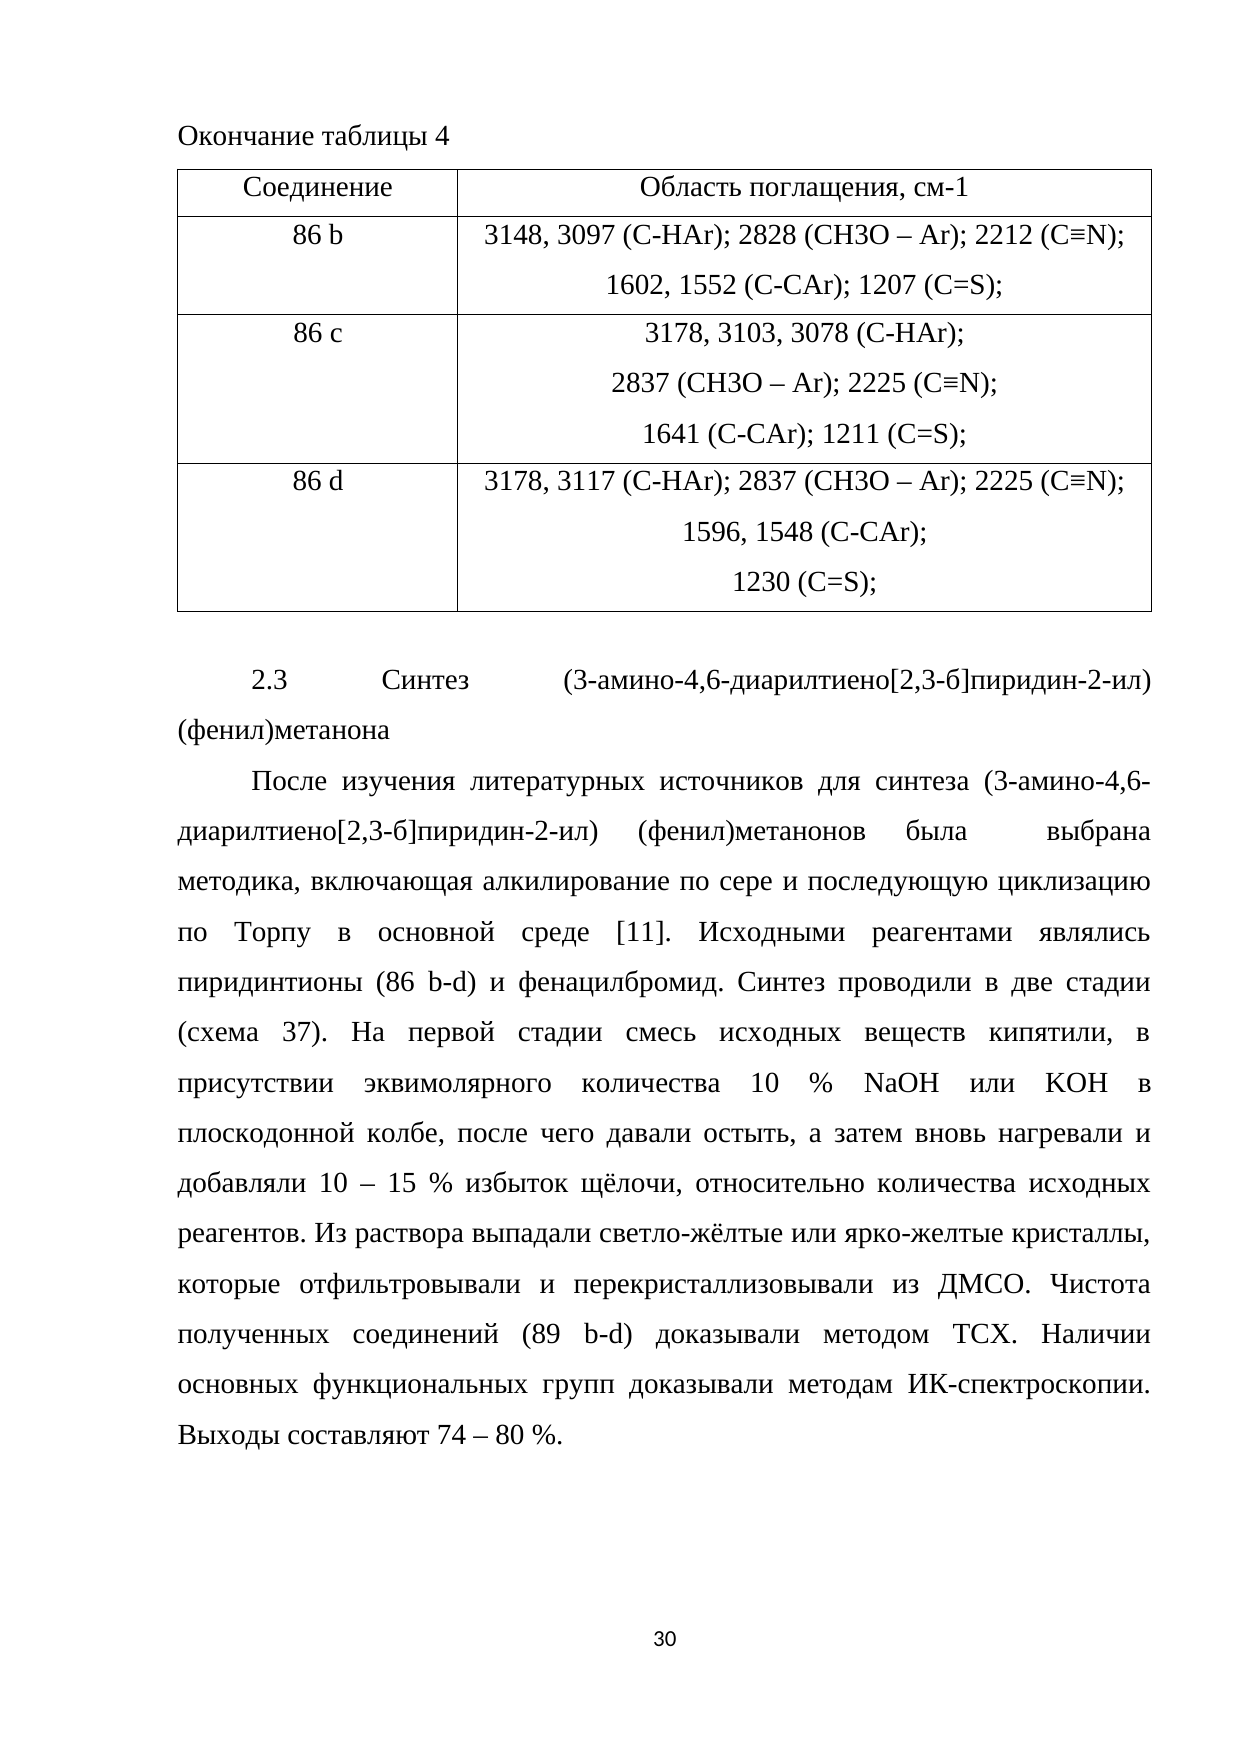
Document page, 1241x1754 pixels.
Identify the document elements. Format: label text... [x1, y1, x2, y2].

text Окончание таблицы 4 [177, 118, 1152, 152]
table_cell 3178, 3117 (С-НAr); 2837 (CH3O – Ar); 2225 (C≡N); 1596, 1548 (C-CAr); 1230 (С=S); [458, 464, 1151, 611]
text 2.3 Синтез (3-амино-4,6-диарилтиено[2,3-б]пиридин-2-ил) (фенил)метанона [177, 662, 1152, 746]
table_cell 86 d [178, 464, 457, 611]
table_header Соединение [178, 170, 457, 216]
table_header Область поглащения, см-1 [458, 170, 1151, 216]
table_cell 86 b [178, 217, 457, 314]
table_cell 86 с [178, 315, 457, 462]
table_cell 3178, 3103, 3078 (С-НAr); 2837 (CH3O – Ar); 2225 (C≡N); 1641 (C-CAr); 1211 (С=S); [458, 315, 1151, 462]
table_cell 3148, 3097 (С-НAr); 2828 (CH3O – Ar); 2212 (C≡N); 1602, 1552 (C-CAr); 1207 (С=S); [458, 217, 1151, 314]
text После изучения литературных источников для синтеза (3-амино-4,6-диарилтиено[2,3-б]пиридин-2-ил) (фенил)метанонов была выбрана методика, включающая алкилирование по сере и последующую циклизацию по Торпу в основной среде [11]. Исходными реагентами являлись пиридинтионы (86 b-d) и фенацилбромид. Синтез проводили в две стадии (схема 37). На первой стадии смесь исходных веществ кипятили, в присутствии эквимолярного количества 10 % NaOH или KOH в плоскодонной колбе, после чего давали остыть, а затем вновь нагревали и добавляли 10 – 15 % избыток щёлочи, относительно количества исходных реагентов. Из раствора выпадали светло-жёлтые или ярко-желтые кристаллы, которые отфильтровывали и перекристаллизовывали из ДМСО. Чистота полученных соединений (89 b-d) доказывали методом ТСХ. Наличии основных функциональных групп доказывали методам ИК-спектроскопии. Выходы составляют 74 – 80 %. [177, 763, 1152, 1450]
